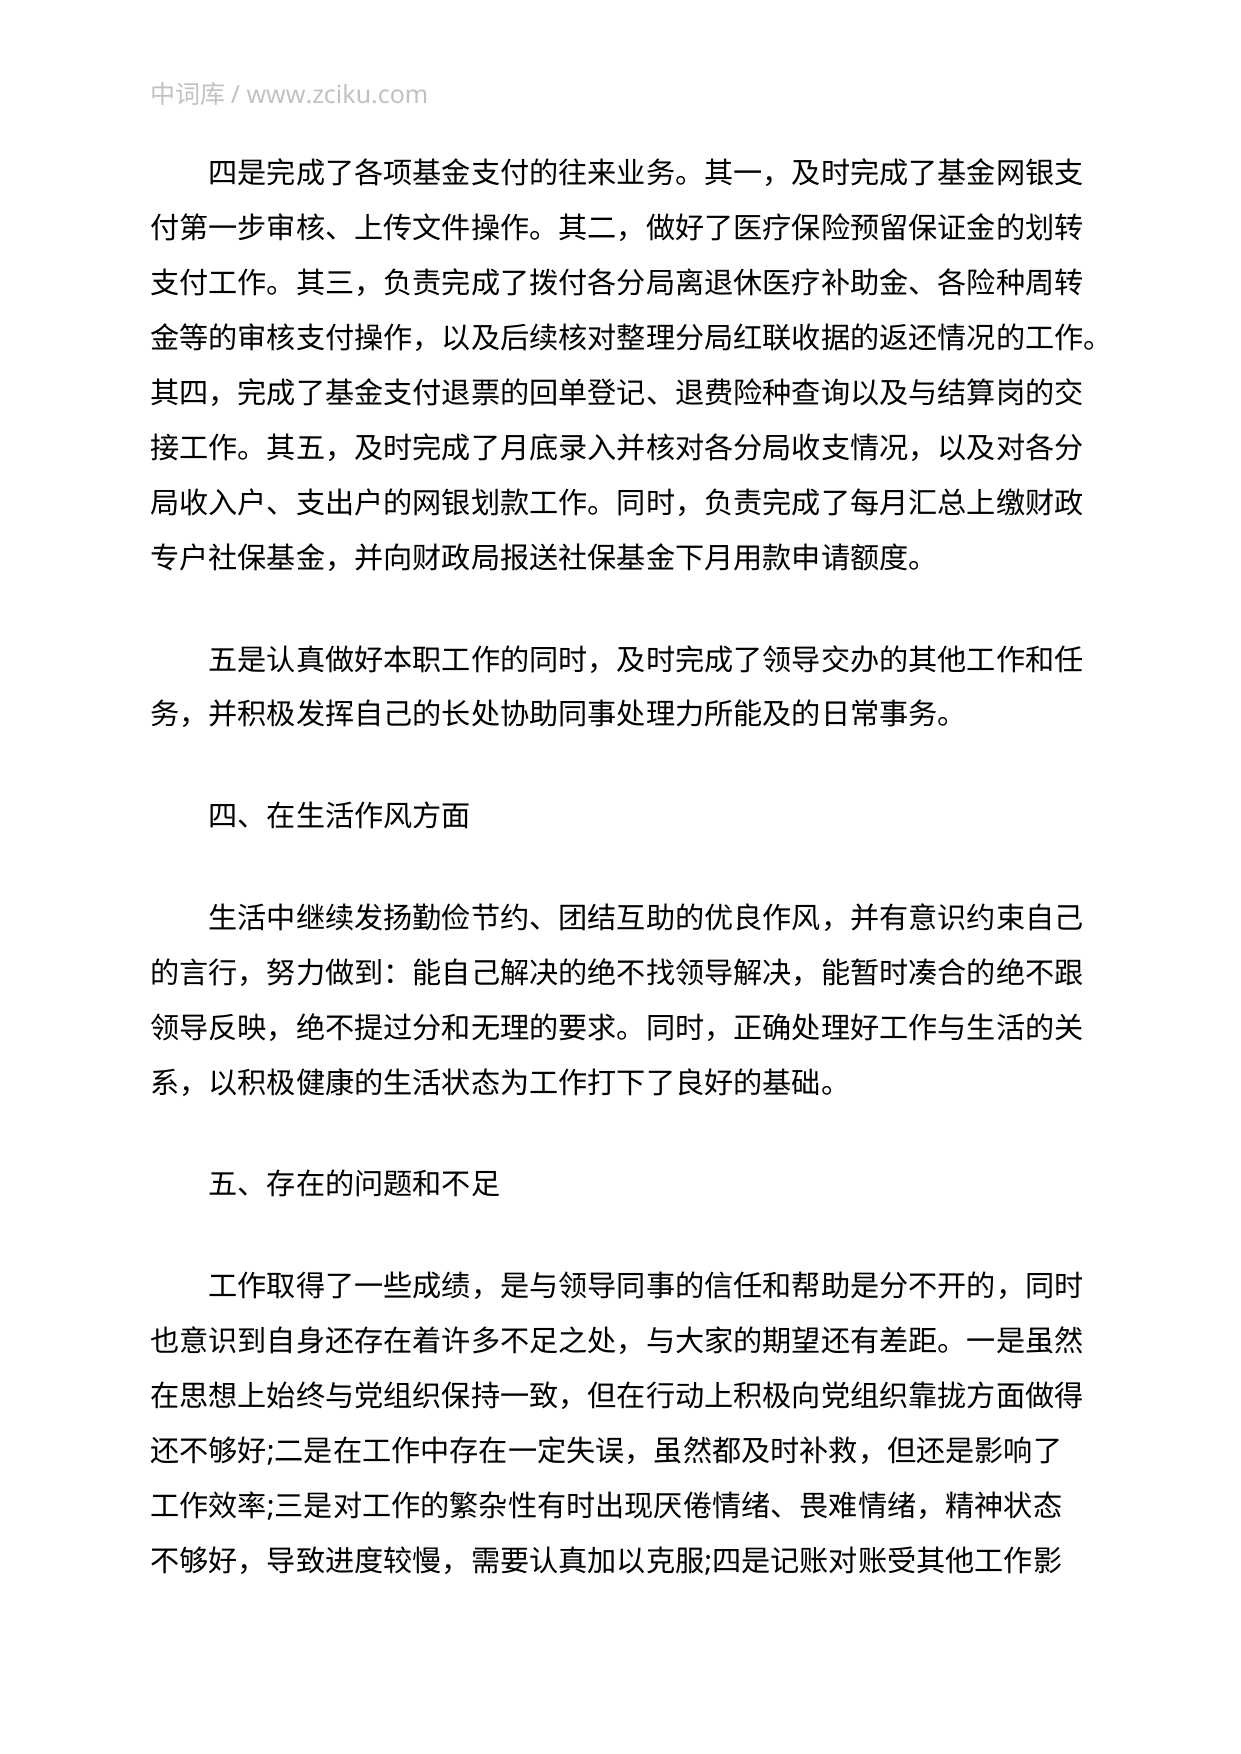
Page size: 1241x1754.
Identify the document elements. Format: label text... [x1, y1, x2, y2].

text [150, 1263, 1090, 1580]
text 四是完成了各项基金支付的往来业务。其一，及时完成了基金网银支付第一步审核、上传文件操作。其二，做好了医疗保险预留保证金的划转支付工作。其三，负责完成了拨付各分局离退休医疗补助金、各险种周转金等的审核支付操作，以及后续核对整理分局红联收据的返还情况的工作。其四，完成了基金支付退票的回单登记、退费险种查询以及与结算岗的交接工作。其五，及时完成了月底录入并核对各分局收支情况，以及对各分局收入户、支出户的网银划款工作。同时，负责完成了每月汇总上缴财政专户社保基金，并向财政局报送社保基金下月用款申请额度。 [150, 150, 1090, 577]
text 五是认真做好本职工作的同时，及时完成了领导交办的其他工作和任务，并积极发挥自己的长处协助同事处理力所能及的日常事务。 [150, 636, 1090, 733]
text 五、存在的问题和不足 [150, 1161, 1090, 1203]
text 生活中继续发扬勤俭节约、团结互助的优良作风，并有意识约束自己的言行，努力做到：能自己解决的绝不找领导解决，能暂时凑合的绝不跟领导反映，绝不提过分和无理的要求。同时，正确处理好工作与生活的关系，以积极健康的生活状态为工作打下了良好的基础。 [150, 894, 1090, 1101]
text 四、在生活作风方面 [150, 793, 1090, 835]
